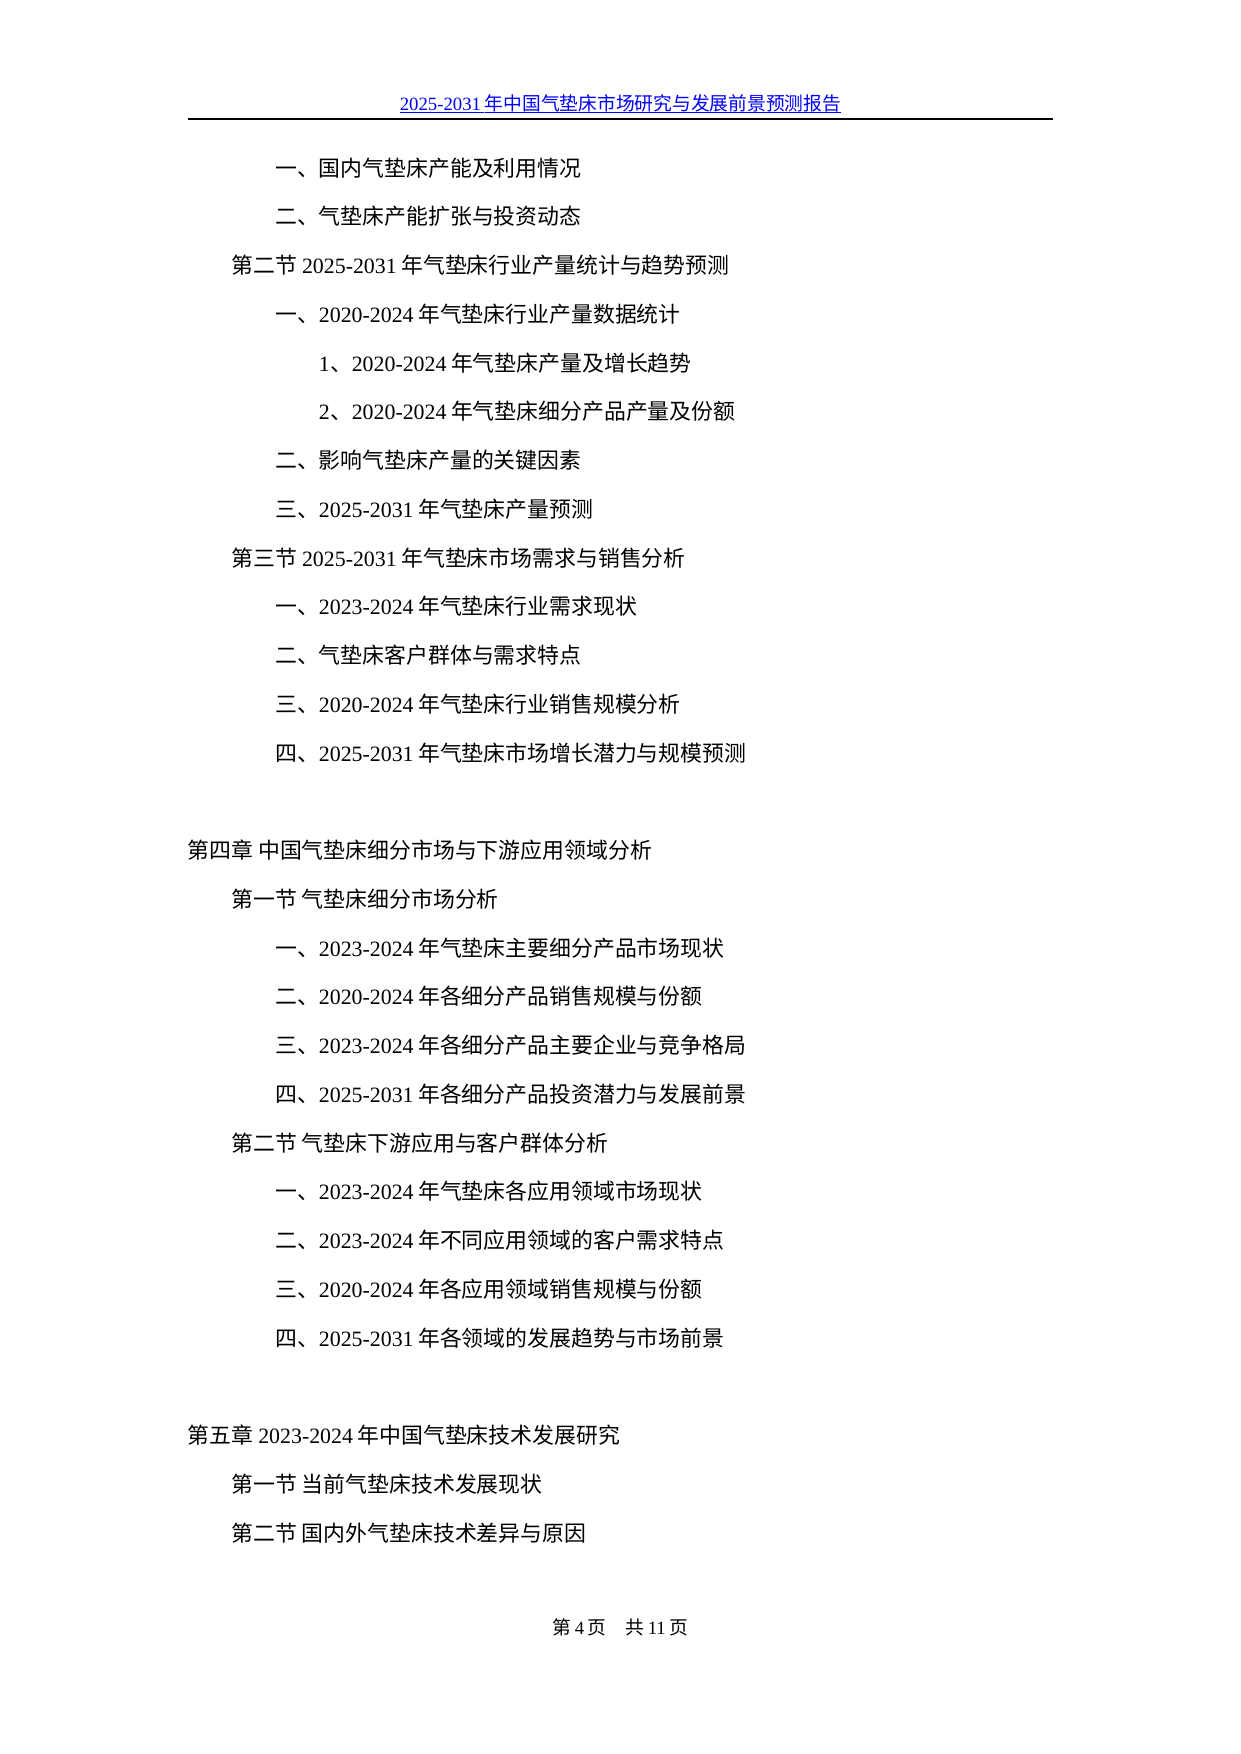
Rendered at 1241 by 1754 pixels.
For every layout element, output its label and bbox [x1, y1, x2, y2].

text [187, 150, 1053, 1548]
